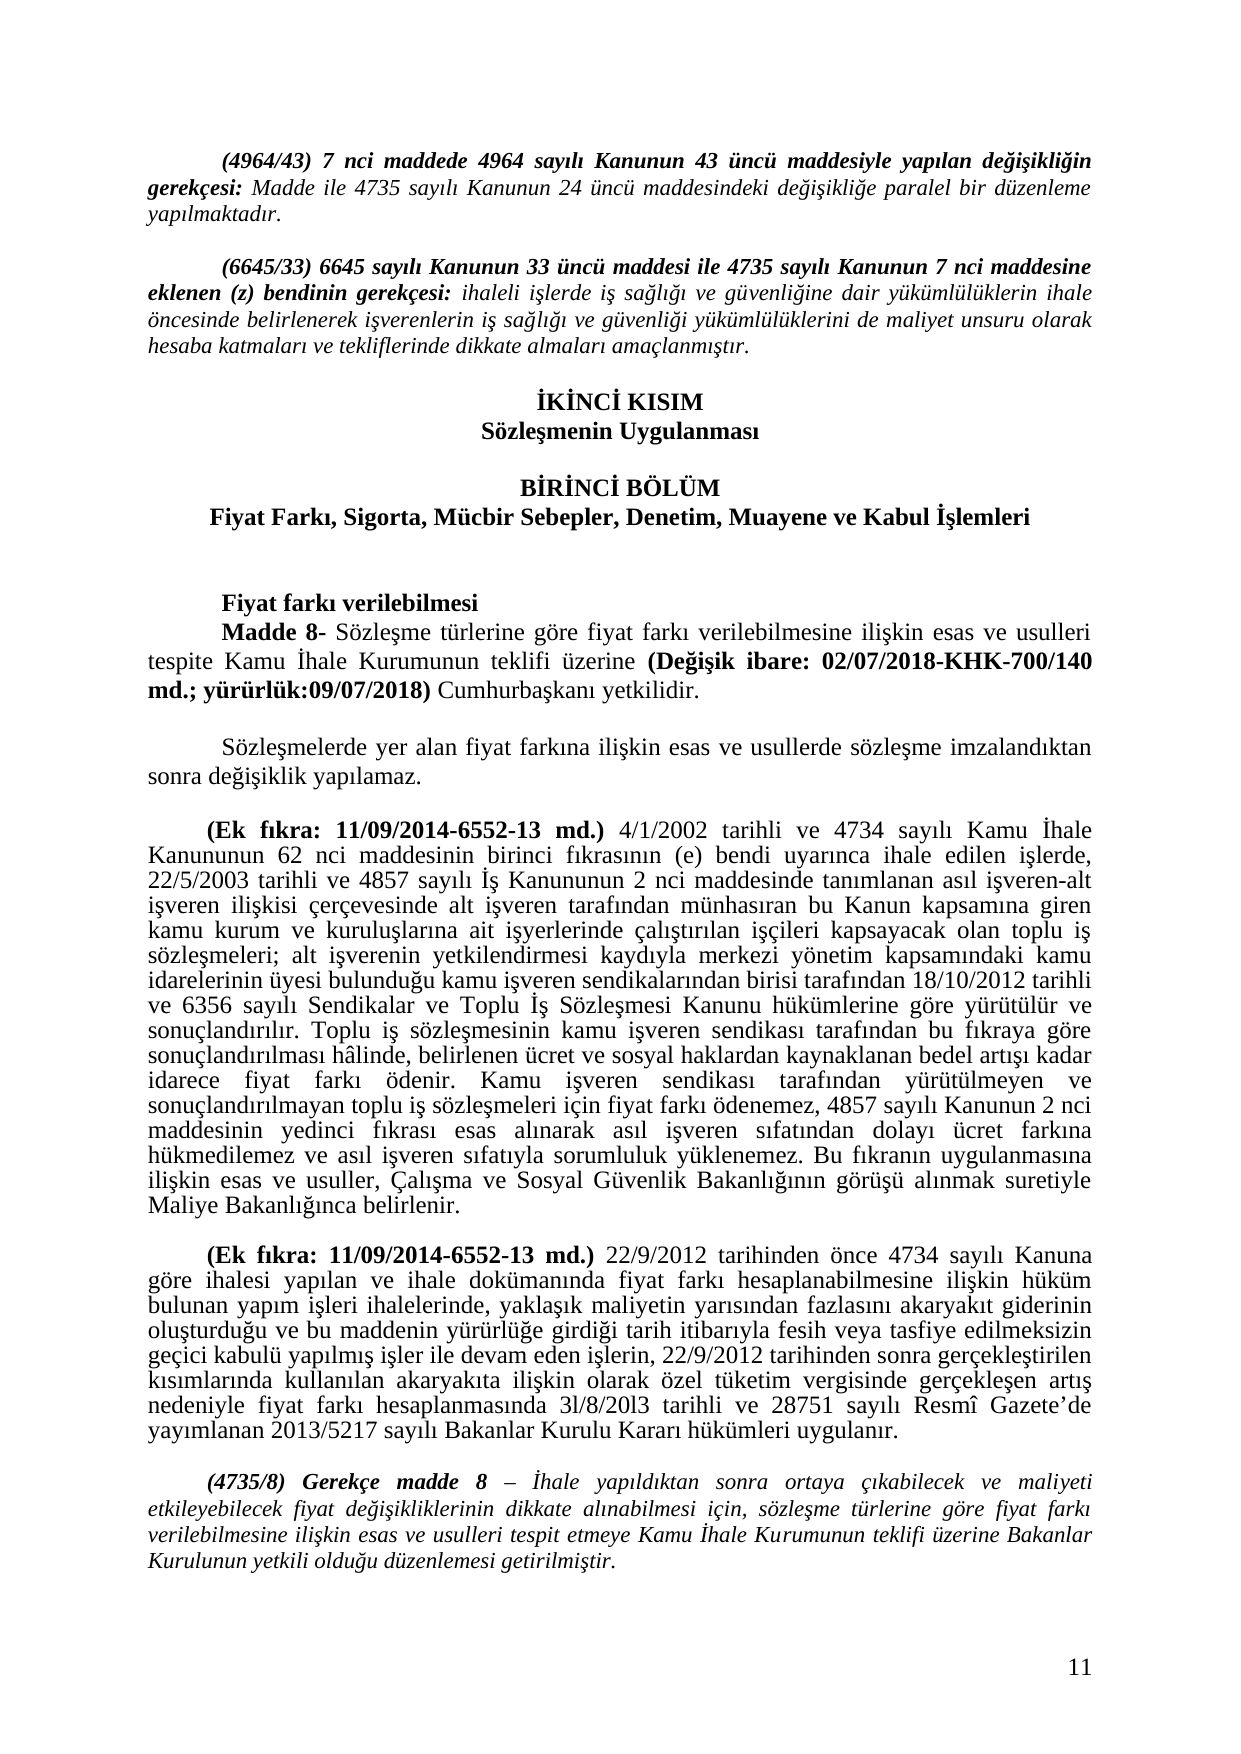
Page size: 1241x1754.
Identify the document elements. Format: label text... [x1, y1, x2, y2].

text (Ek fıkra: 11/09/2014-6552-13 md.) 22/9/2012 tarihinden önce 4734 sayılı Kanuna göre ihalesi yapılan ve ihale dokümanında fiyat farkı hesaplanabilmesine ilişkin hüküm bulunan yapım işleri ihalelerinde, yaklaşık maliyetin yarısından fazlasını akaryakıt giderinin oluşturduğu ve bu maddenin yürürlüğe girdiği tarih itibarıyla fesih veya tasfiye edilmeksizin geçici kabulü yapılmış işler ile devam eden işlerin, 22/9/2012 tarihinden sonra gerçekleştirilen kısımlarında kullanılan akaryakıta ilişkin olarak özel tüketim vergisinde gerçekleşen artış nedeniyle fiyat farkı hesaplanmasında 3l/8/20l3 tarihli ve 28751 sayılı Resmî Gazete’de yayımlanan 2013/5217 sayılı Bakanlar Kurulu Kararı hükümleri uygulanır. [148, 1243, 1093, 1443]
text Fiyat Farkı, Sigorta, Mücbir Sebepler, Denetim, Muayene ve Kabul İşlemleri [148, 502, 1093, 531]
text Sözleşmenin Uygulanması [148, 416, 1093, 445]
text (Ek fıkra: 11/09/2014-6552-13 md.) 4/1/2002 tarihli ve 4734 sayılı Kamu İhale Kanununun 62 nci maddesinin birinci fıkrasının (e) bendi uyarınca ihale edilen işlerde, 22/5/2003 tarihli ve 4857 sayılı İş Kanununun 2 nci maddesinde tanımlanan asıl işveren-alt işveren ilişkisi çerçevesinde alt işveren tarafından münhasıran bu Kanun kapsamına giren kamu kurum ve kuruluşlarına ait işyerlerinde çalıştırılan işçileri kapsayacak olan toplu iş sözleşmeleri; alt işverenin yetkilendirmesi kaydıyla merkezi yönetim kapsamındaki kamu idarelerinin üyesi bulunduğu kamu işveren sendikalarından birisi tarafından 18/10/2012 tarihli ve 6356 sayılı Sendikalar ve Toplu İş Sözleşmesi Kanunu hükümlerine göre yürütülür ve sonuçlandırılır. Toplu iş sözleşmesinin kamu işveren sendikası tarafından bu fıkraya göre sonuçlandırılması hâlinde, belirlenen ücret ve sosyal haklardan kaynaklanan bedel artışı kadar idarece fiyat farkı ödenir. Kamu işveren sendikası tarafından yürütülmeyen ve sonuçlandırılmayan toplu iş sözleşmeleri için fiyat farkı ödenemez, 4857 sayılı Kanunun 2 nci maddesinin yedinci fıkrası esas alınarak asıl işveren sıfatından dolayı ücret farkına hükmedilemez ve asıl işveren sıfatıyla sorumluluk yüklenemez. Bu fıkranın uygulanmasına ilişkin esas ve usuller, Çalışma ve Sosyal Güvenlik Bakanlığının görüşü alınmak suretiyle Maliye Bakanlığınca belirlenir. [148, 818, 1093, 1218]
text Madde 8- Sözleşme türlerine göre fiyat farkı verilebilmesine ilişkin esas ve usulleri tespite Kamu İhale Kurumunun teklifi üzerine (Değişik ibare: 02/07/2018-KHK-700/140 md.; yürürlük:09/07/2018) Cumhurbaşkanı yetkilidir. [148, 617, 1093, 703]
text (4964/43) 7 nci maddede 4964 sayılı Kanunun 43 üncü maddesiyle yapılan değişikliğin gerekçesi: Madde ile 4735 sayılı Kanunun 24 üncü maddesindeki değişikliğe paralel bir düzenleme yapılmaktadır. [148, 148, 1093, 227]
text Fiyat farkı verilebilmesi [148, 588, 1093, 617]
text BİRİNCİ BÖLÜM [148, 473, 1093, 502]
text Sözleşmelerde yer alan fiyat farkına ilişkin esas ve usullerde sözleşme imzalandıktan sonra değişiklik yapılamaz. [148, 732, 1093, 790]
text (4735/8) Gerekçe madde 8 – İhale yapıldıktan sonra ortaya çıkabilecek ve maliyeti etkileyebilecek fiyat değişikliklerinin dikkate alınabilmesi için, sözleşme türlerine göre fiyat farkı verilebilmesine ilişkin esas ve usulleri tespit etmeye Kamu İhale Kurumunun teklifi üzerine Bakanlar Kurulunun yetkili olduğu düzenlemesi getirilmiştir. [148, 1468, 1093, 1574]
text İKİNCİ KISIM [148, 387, 1093, 416]
text (6645/33) 6645 sayılı Kanunun 33 üncü maddesi ile 4735 sayılı Kanunun 7 nci maddesine eklenen (z) bendinin gerekçesi: ihaleli işlerde iş sağlığı ve güvenliğine dair yükümlülüklerin ihale öncesinde belirlenerek işverenlerin iş sağlığı ve güvenliği yükümlülüklerini de maliyet unsuru olarak hesaba katmaları ve tekliflerinde dikkate almaları amaçlanmıştır. [148, 253, 1093, 358]
